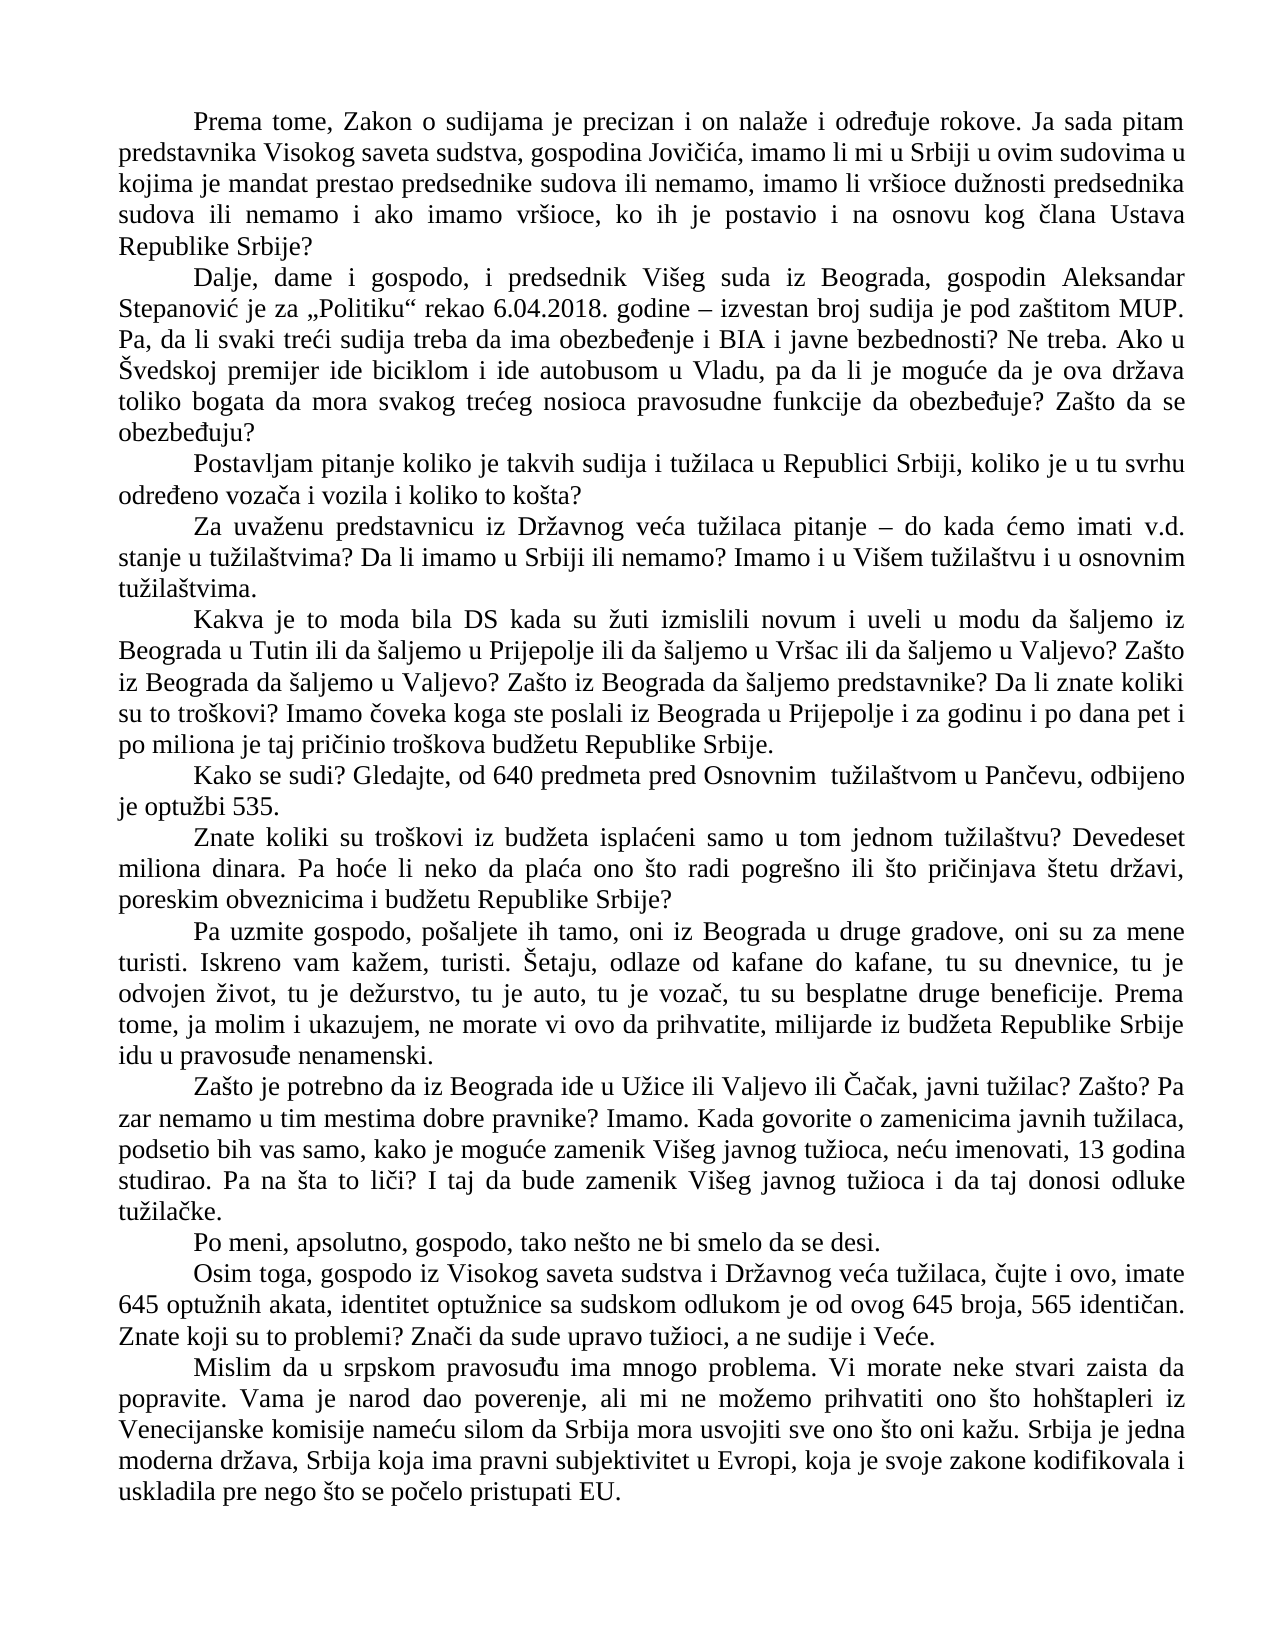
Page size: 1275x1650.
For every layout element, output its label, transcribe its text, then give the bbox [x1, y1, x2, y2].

text Kakva je to moda bila DS kada su žuti izmislili novum i uveli u modu da šaljemo iz Beograda u Tutin ili da šaljemo u Prijepolje ili da šaljemo u Vršac ili da šaljemo u Valjevo? Zašto iz Beograda da šaljemo u Valjevo? Zašto iz Beograda da šaljemo predstavnike? Da li znate koliki su to troškovi? Imamo čoveka koga ste poslali iz Beograda u Prijepolje i za godinu i po dana pet i po miliona je taj pričinio troškova budžetu Republike Srbije. [118, 603, 1186, 759]
text Postavljam pitanje koliko je takvih sudija i tužilaca u Republici Srbiji, koliko je u tu svrhu određeno vozača i vozila i koliko to košta? [118, 448, 1186, 510]
text Mislim da u srpskom pravosuđu ima mnogo problema. Vi morate neke stvari zaista da popravite. Vama je narod dao poverenje, ali mi ne možemo prihvatiti ono što hohštapleri iz Venecijanske komisije nameću silom da Srbija mora usvojiti sve ono što oni kažu. Srbija je jedna moderna država, Srbija koja ima pravni subjektivitet u Evropi, koja je svoje zakone kodifikovala i uskladila pre nego što se počelo pristupati EU. [118, 1351, 1186, 1507]
text Zašto je potrebno da iz Beograda ide u Užice ili Valjevo ili Čačak, javni tužilac? Zašto? Pa zar nemamo u tim mestima dobre pravnike? Imamo. Kada govorite o zamenicima javnih tužilaca, podsetio bih vas samo, kako je moguće zamenik Višeg javnog tužioca, neću imenovati, 13 godina studirao. Pa na šta to liči? I taj da bude zamenik Višeg javnog tužioca i da taj donosi odluke tužilačke. [118, 1071, 1186, 1226]
text Kako se sudi? Gledajte, od 640 predmeta pred Osnovnim tužilaštvom u Pančevu, odbijeno je optužbi 535. [118, 759, 1186, 821]
text Pa uzmite gospodo, pošaljete ih tamo, oni iz Beograda u druge gradove, oni su za mene turisti. Iskreno vam kažem, turisti. Šetaju, odlaze od kafane do kafane, tu su dnevnice, tu je odvojen život, tu je dežurstvo, tu je auto, tu je vozač, tu su besplatne druge beneficije. Prema tome, ja molim i ukazujem, ne morate vi ovo da prihvatite, milijarde iz budžeta Republike Srbije idu u pravosuđe nenamenski. [118, 915, 1186, 1071]
text Po meni, apsolutno, gospodo, tako nešto ne bi smelo da se desi. [118, 1226, 1186, 1257]
text Osim toga, gospodo iz Visokog saveta sudstva i Državnog veća tužilaca, čujte i ovo, imate 645 optužnih akata, identitet optužnice sa sudskom odlukom je od ovog 645 broja, 565 identičan. Znate koji su to problemi? Znači da sude upravo tužioci, a ne sudije i Veće. [118, 1257, 1186, 1351]
text Prema tome, Zakon o sudijama je precizan i on nalaže i određuje rokove. Ja sada pitam predstavnika Visokog saveta sudstva, gospodina Jovičića, imamo li mi u Srbiji u ovim sudovima u kojima je mandat prestao predsednike sudova ili nemamo, imamo li vršioce dužnosti predsednika sudova ili nemamo i ako imamo vršioce, ko ih je postavio i na osnovu kog člana Ustava Republike Srbije? [118, 105, 1186, 261]
text Dalje, dame i gospodo, i predsednik Višeg suda iz Beograda, gospodin Aleksandar Stepanović je za „Politiku“ rekao 6.04.2018. godine – izvestan broj sudija je pod zaštitom MUP. Pa, da li svaki treći sudija treba da ima obezbeđenje i BIA i javne bezbednosti? Ne treba. Ako u Švedskoj premijer ide biciklom i ide autobusom u Vladu, pa da li je moguće da je ova država toliko bogata da mora svakog trećeg nosioca pravosudne funkcije da obezbeđuje? Zašto da se obezbeđuju? [118, 261, 1186, 448]
text Znate koliki su troškovi iz budžeta isplaćeni samo u tom jednom tužilaštvu? Devedeset miliona dinara. Pa hoće li neko da plaća ono što radi pogrešno ili što pričinjava štetu državi, poreskim obveznicima i budžetu Republike Srbije? [118, 821, 1186, 915]
text Za uvaženu predstavnicu iz Državnog veća tužilaca pitanje – do kada ćemo imati v.d. stanje u tužilaštvima? Da li imamo u Srbiji ili nemamo? Imamo i u Višem tužilaštvu i u osnovnim tužilaštvima. [118, 510, 1186, 603]
